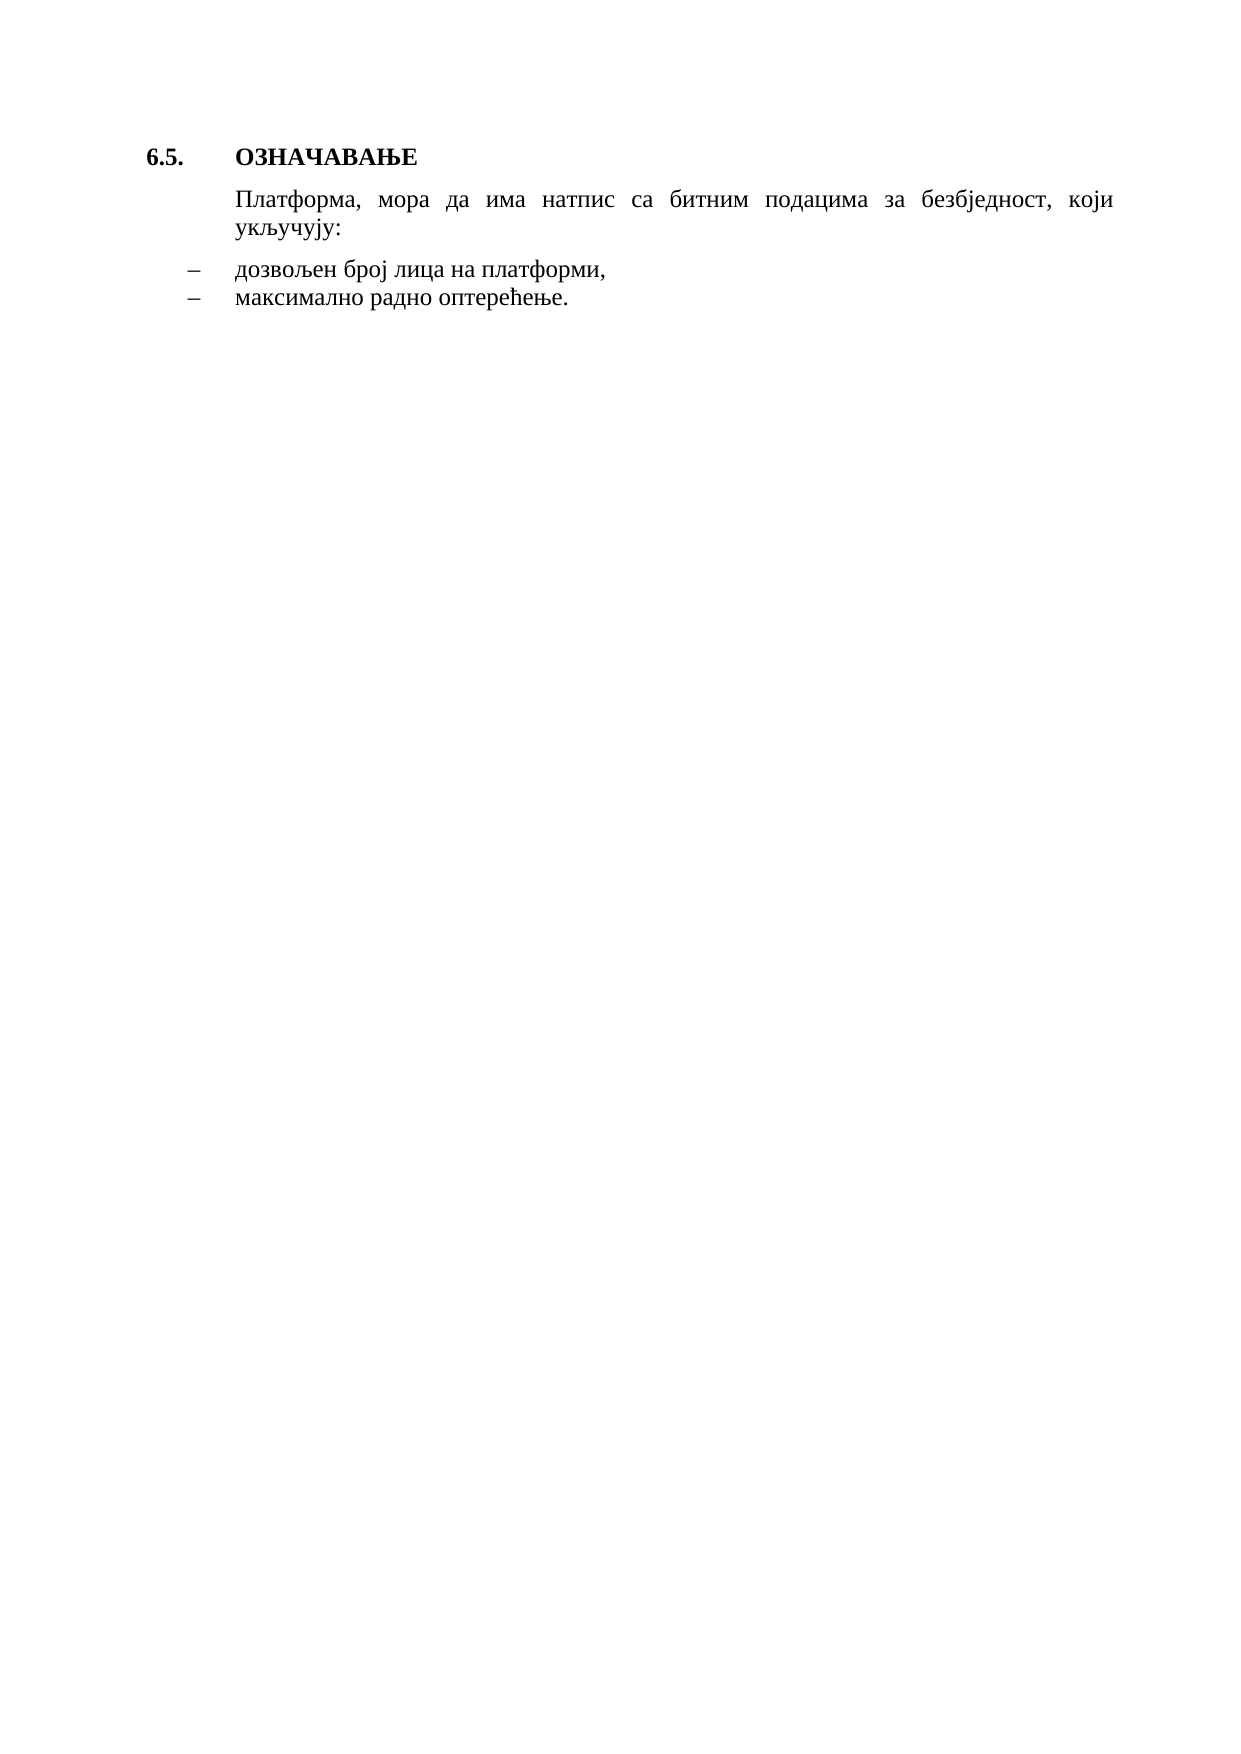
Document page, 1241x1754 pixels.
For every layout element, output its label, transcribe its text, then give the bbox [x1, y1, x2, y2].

text Означавање [146, 142, 1115, 171]
text дозвољен број лица на платформи, [188, 254, 1115, 282]
text Платформа, мора да има натпис са битним подацима за безбједност, који укључују: [235, 184, 1115, 241]
text максимално радно оптерећење. [188, 282, 1115, 311]
